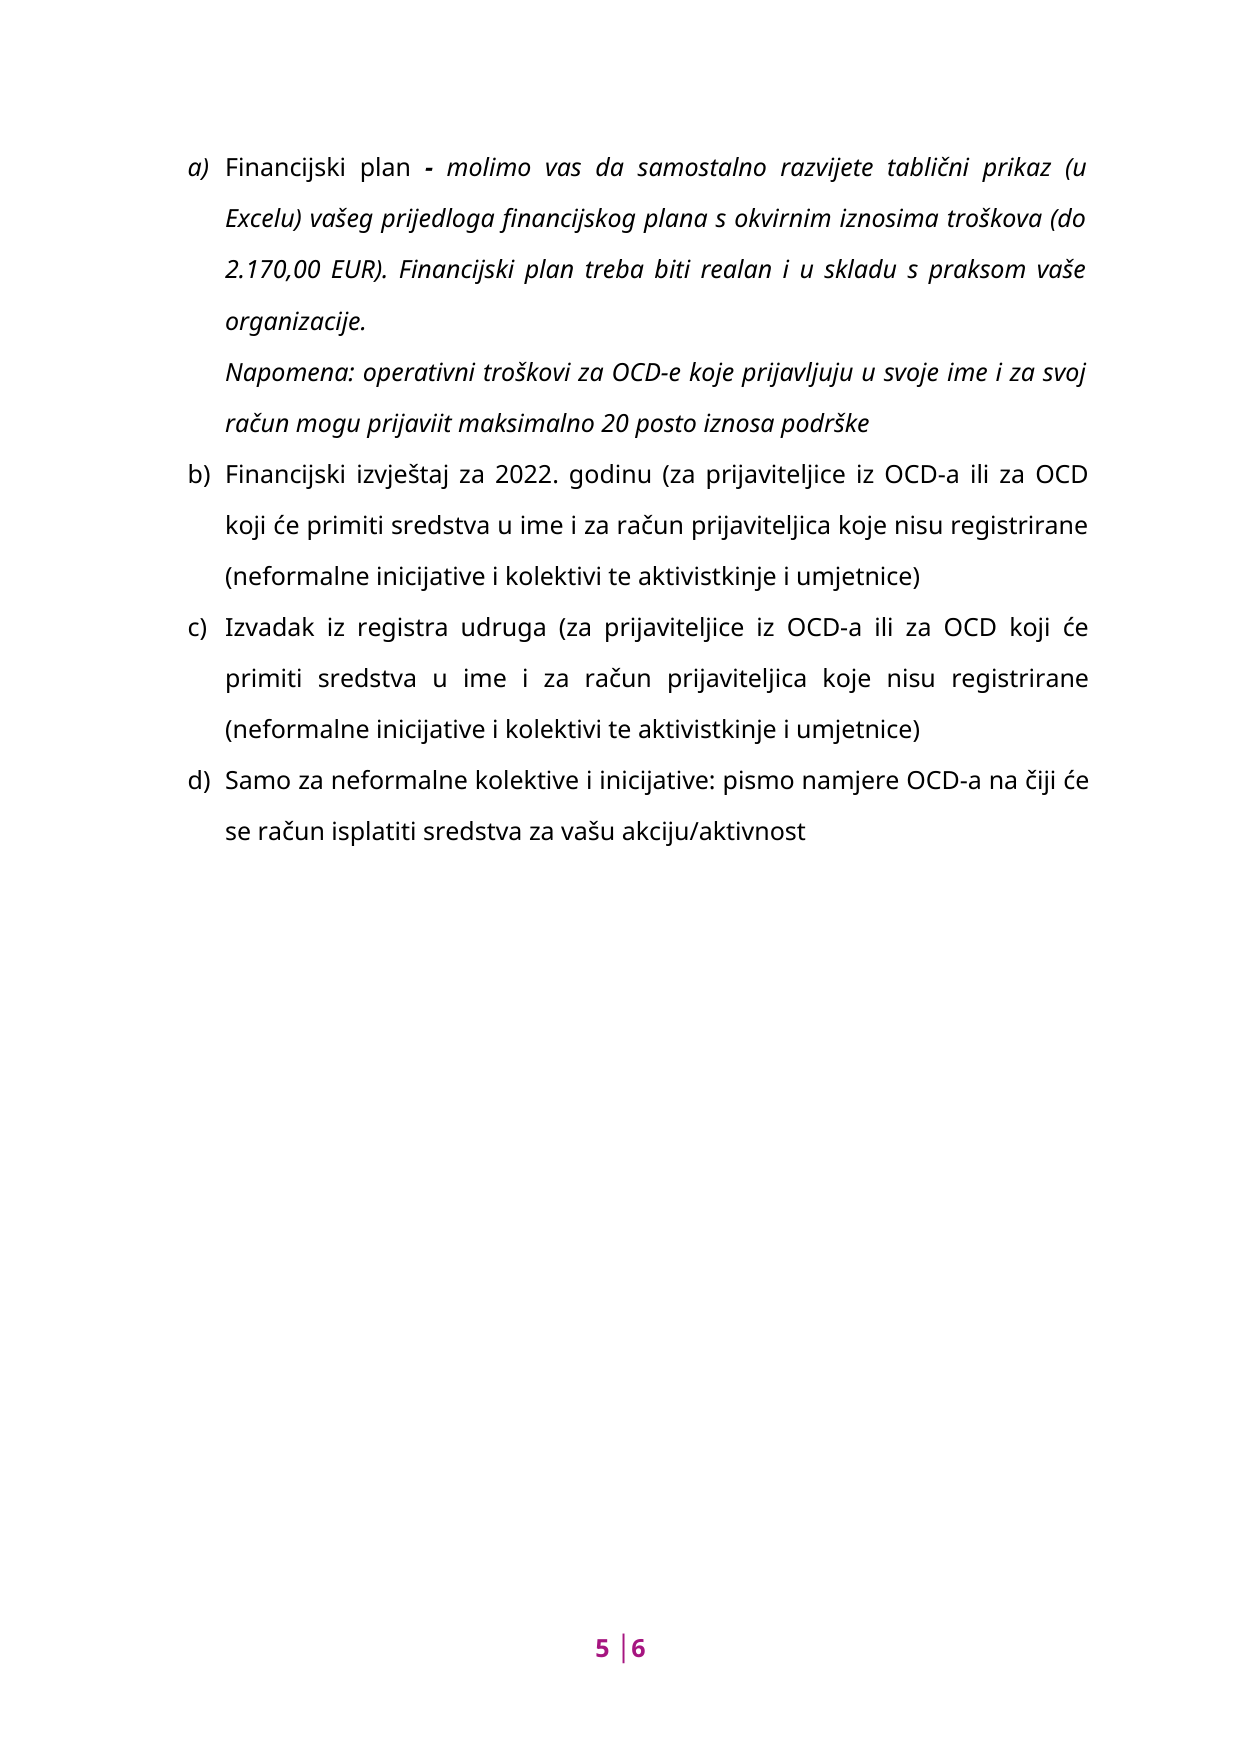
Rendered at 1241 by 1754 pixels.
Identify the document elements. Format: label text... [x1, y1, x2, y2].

list Samo za neformalne kolektive i inicijative: pismo namjere OCD-a na čiji će se račun isplatiti sredstva za vašu akciju/aktivnost [187, 762, 1090, 848]
list Financijski izvještaj za 2022. godinu (za prijaviteljice iz OCD-a ili za OCD koji će primiti sredstva u ime i za račun prijaviteljica koje nisu registrirane (neformalne inicijative i kolektivi te aktivistkinje i umjetnice) [187, 456, 1090, 592]
list Financijski plan - molimo vas da samostalno razvijete tablični prikaz (u Excelu) vašeg prijedloga financijskog plana s okvirnim iznosima troškova (do 2.170,00 EUR). Financijski plan treba biti realan i u skladu s praksom vaše organizacije. [187, 150, 1090, 337]
list Izvadak iz registra udruga (za prijaviteljice iz OCD-a ili za OCD koji će primiti sredstva u ime i za račun prijaviteljica koje nisu registrirane (neformalne inicijative i kolektivi te aktivistkinje i umjetnice) [187, 609, 1090, 746]
text Napomena: operativni troškovi za OCD-e koje prijavljuju u svoje ime i za svoj račun mogu prijaviit maksimalno 20 posto iznosa podrške [225, 354, 1090, 439]
